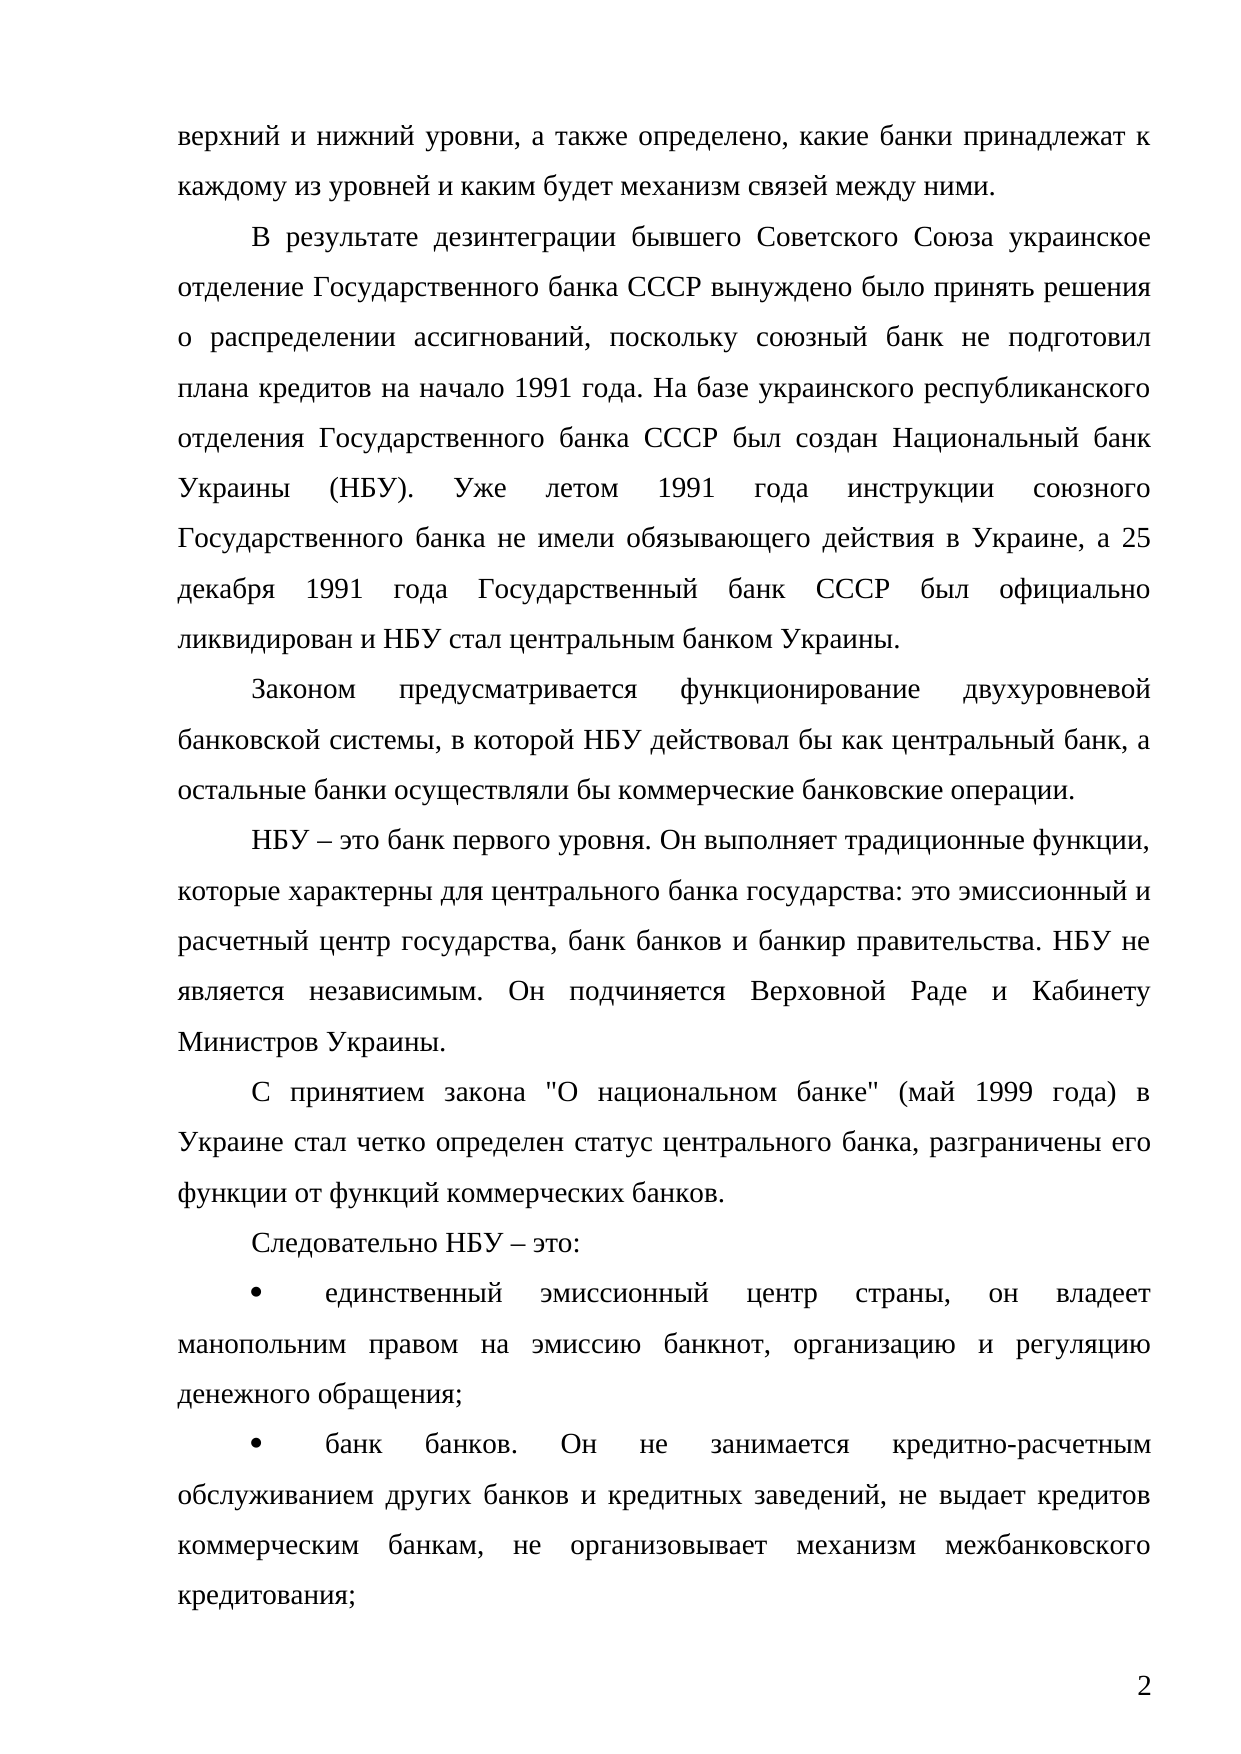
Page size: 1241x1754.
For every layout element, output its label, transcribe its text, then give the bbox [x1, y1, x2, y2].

text В результате дезинтеграции бывшего Советского Союза украинское отделение Государственного банка СССР вынуждено было принять решения о распределении ассигнований, поскольку союзный банк не подготовил плана кредитов на начало 1991 года. На базе украинского республиканского отделения Государственного банка СССР был создан Национальный банк Украины (НБУ). Уже летом 1991 года инструкции союзного Государственного банка не имели обязывающего действия в Украине, а 25 декабря 1991 года Государственный банк СССР был официально ликвидирован и НБУ стал центральным банком Украины. [177, 219, 1152, 655]
text С принятием закона "О национальном банке" (май 1999 года) в Украине стал четко определен статус центрального банка, разграничены его функции от функций коммерческих банков. [177, 1074, 1152, 1208]
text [177, 118, 1152, 202]
text Следовательно НБУ – это: [177, 1225, 1152, 1258]
list единственный эмиссионный центр страны, он владеет манопольним правом на эмиссию банкнот, организацию и регуляцию денежного обращения; [177, 1275, 1152, 1409]
list банк банков. Он не занимается кредитно-расчетным обслуживанием других банков и кредитных заведений, не выдает кредитов коммерческим банкам, не организовывает механизм межбанковского кредитования; [177, 1426, 1152, 1611]
text НБУ – это банк первого уровня. Он выполняет традиционные функции, которые характерны для центрального банка государства: это эмиссионный и расчетный центр государства, банк банков и банкир правительства. НБУ не является независимым. Он подчиняется Верховной Раде и Кабинету Министров Украины. [177, 822, 1152, 1057]
text Законом предусматривается функционирование двухуровневой банковской системы, в которой НБУ действовал бы как центральный банк, а остальные банки осуществляли бы коммерческие банковские операции. [177, 672, 1152, 806]
